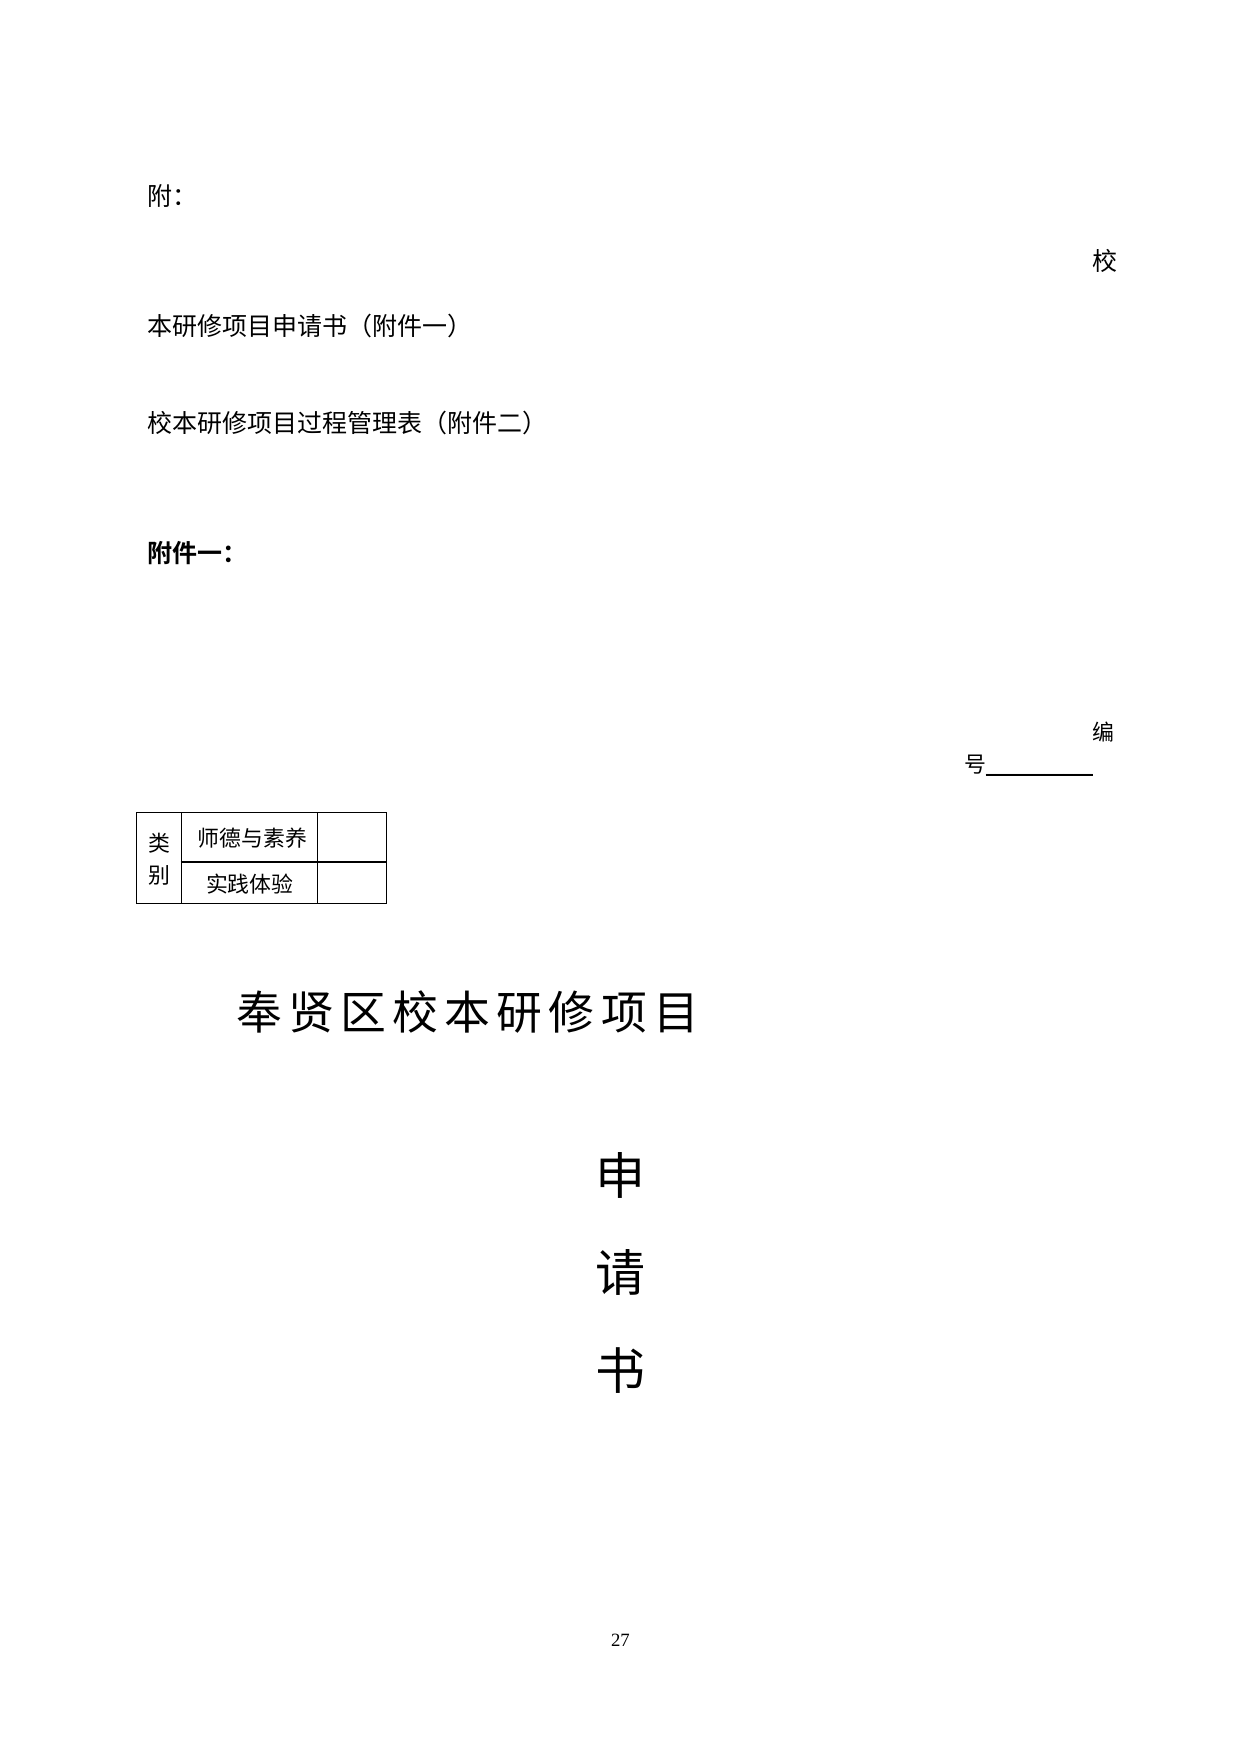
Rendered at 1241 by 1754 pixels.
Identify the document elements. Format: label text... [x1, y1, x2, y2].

table_header 类别 [137, 813, 181, 902]
text 后附： [148, 162, 1092, 227]
table_header [318, 813, 386, 861]
table_cell [318, 863, 386, 902]
table_header 师德与素养 [182, 813, 317, 861]
text 校本研修项目过程管理表（附件二） [148, 357, 1092, 454]
text 申 [148, 1123, 1092, 1221]
text 附件一： [148, 519, 1092, 584]
text 奉贤区校本研修项目 [148, 961, 1092, 1058]
text 编号___________ [148, 714, 1092, 779]
text 请 [148, 1221, 1092, 1318]
text 校本研修项目申请书（附件一） [148, 227, 1092, 357]
text 书 [148, 1318, 1092, 1416]
table_cell 实践体验 [182, 863, 317, 902]
